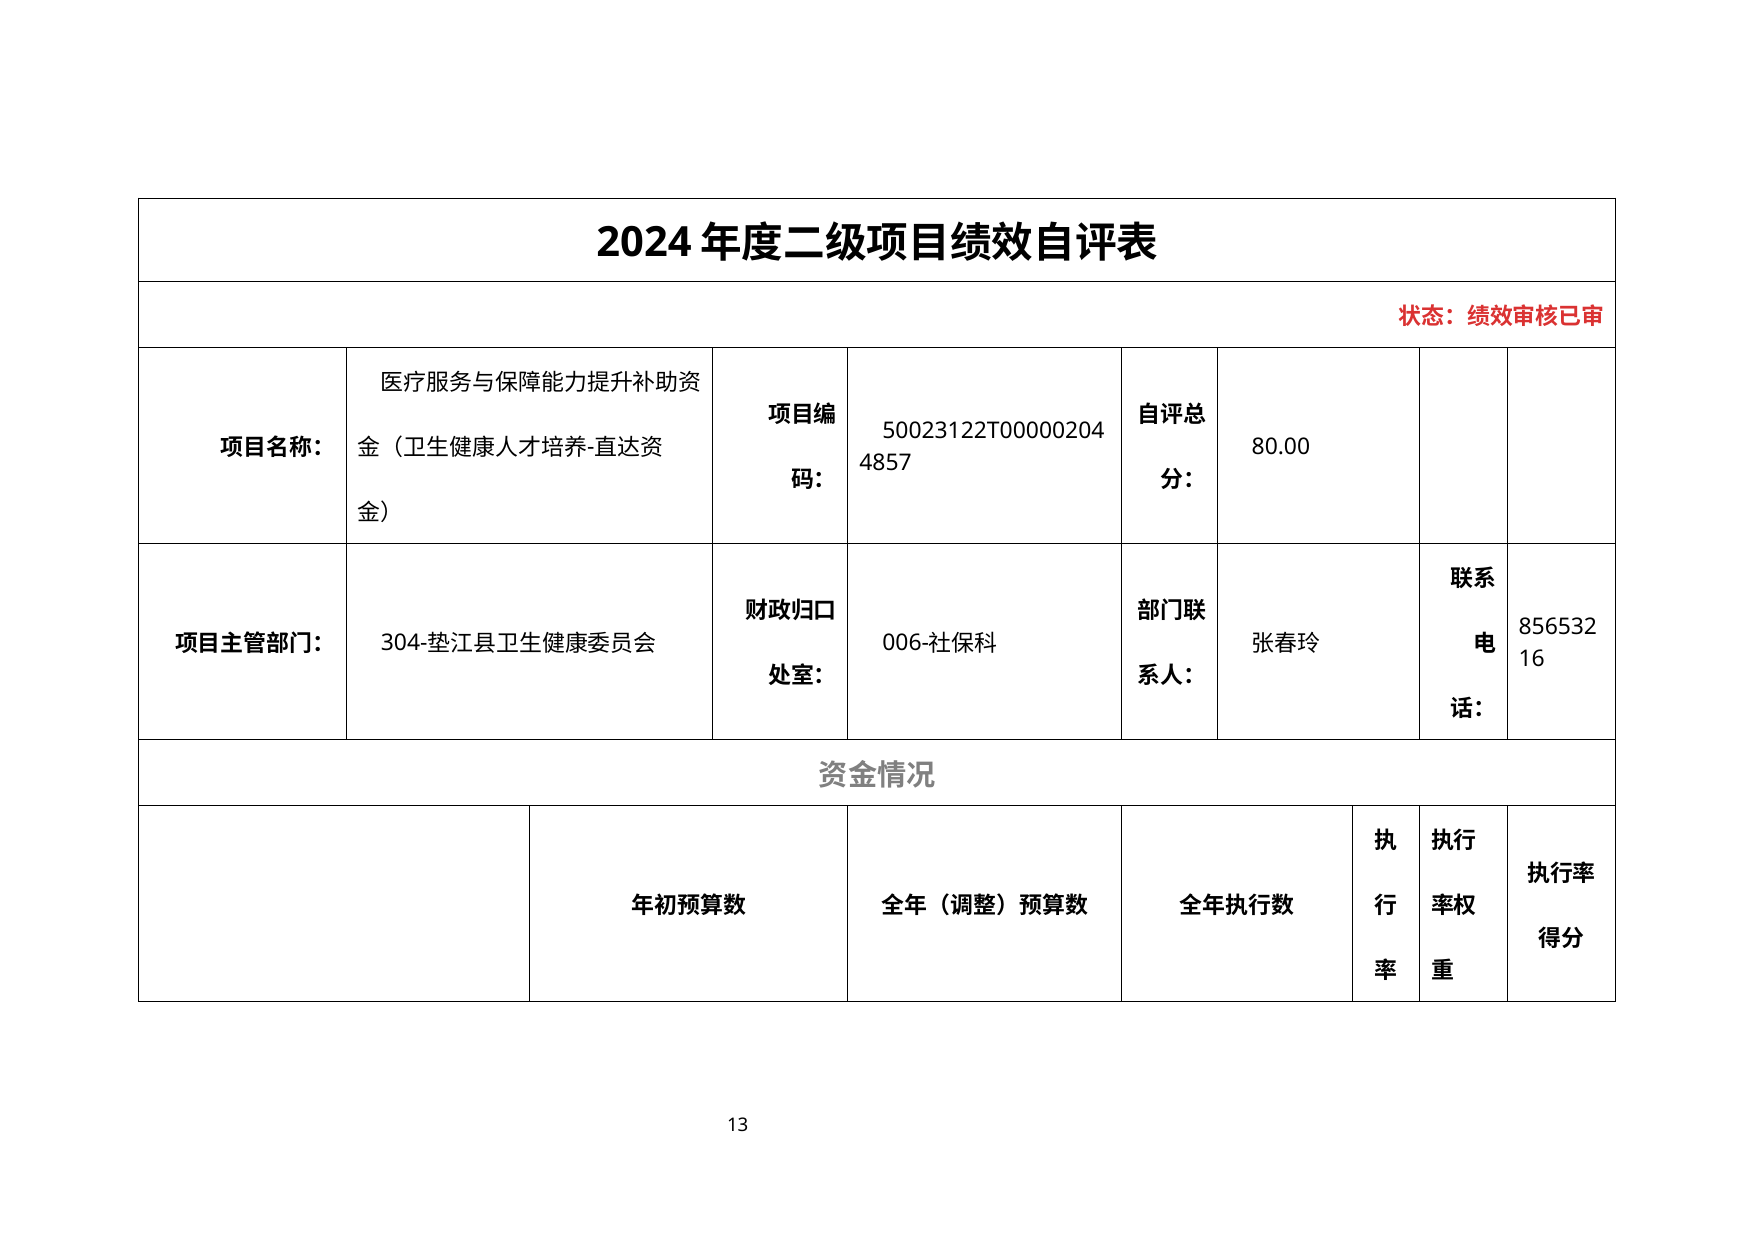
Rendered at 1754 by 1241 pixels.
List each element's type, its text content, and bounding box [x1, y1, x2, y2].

table_cell 项目编码： [713, 348, 847, 543]
table_cell [1508, 348, 1615, 543]
table_cell [139, 806, 529, 1001]
table_cell 50023122T000002044857 [848, 348, 1121, 543]
table_cell 联系电话： [1420, 544, 1507, 739]
table_cell 年初预算数 [530, 806, 847, 1001]
table_cell 部门联系人： [1122, 544, 1217, 739]
table_cell 项目主管部门： [139, 544, 346, 739]
table_cell 304-垫江县卫生健康委员会 [347, 544, 712, 739]
table_cell 全年（调整）预算数 [848, 806, 1121, 1001]
table_cell 状态：绩效审核已审 [139, 282, 1615, 347]
table_cell 张春玲 [1218, 544, 1419, 739]
table_cell 资金情况 [139, 740, 1615, 805]
table_cell 006-社保科 [848, 544, 1121, 739]
table_cell 执行率得分 [1508, 806, 1615, 1001]
table_cell 医疗服务与保障能力提升补助资金（卫生健康人才培养-直达资金） [347, 348, 712, 543]
table_cell 执行率权重 [1420, 806, 1507, 1001]
table_cell [1420, 348, 1507, 543]
table_header 2024年度二级项目绩效自评表 [139, 199, 1615, 281]
table_cell 项目名称： [139, 348, 346, 543]
table_cell 财政归口处室： [713, 544, 847, 739]
table_cell 85653216 [1508, 544, 1615, 739]
table_cell 执行率 [1353, 806, 1419, 1001]
table_cell 80.00 [1218, 348, 1419, 543]
table_cell 全年执行数 [1122, 806, 1352, 1001]
table_cell 自评总分： [1122, 348, 1217, 543]
